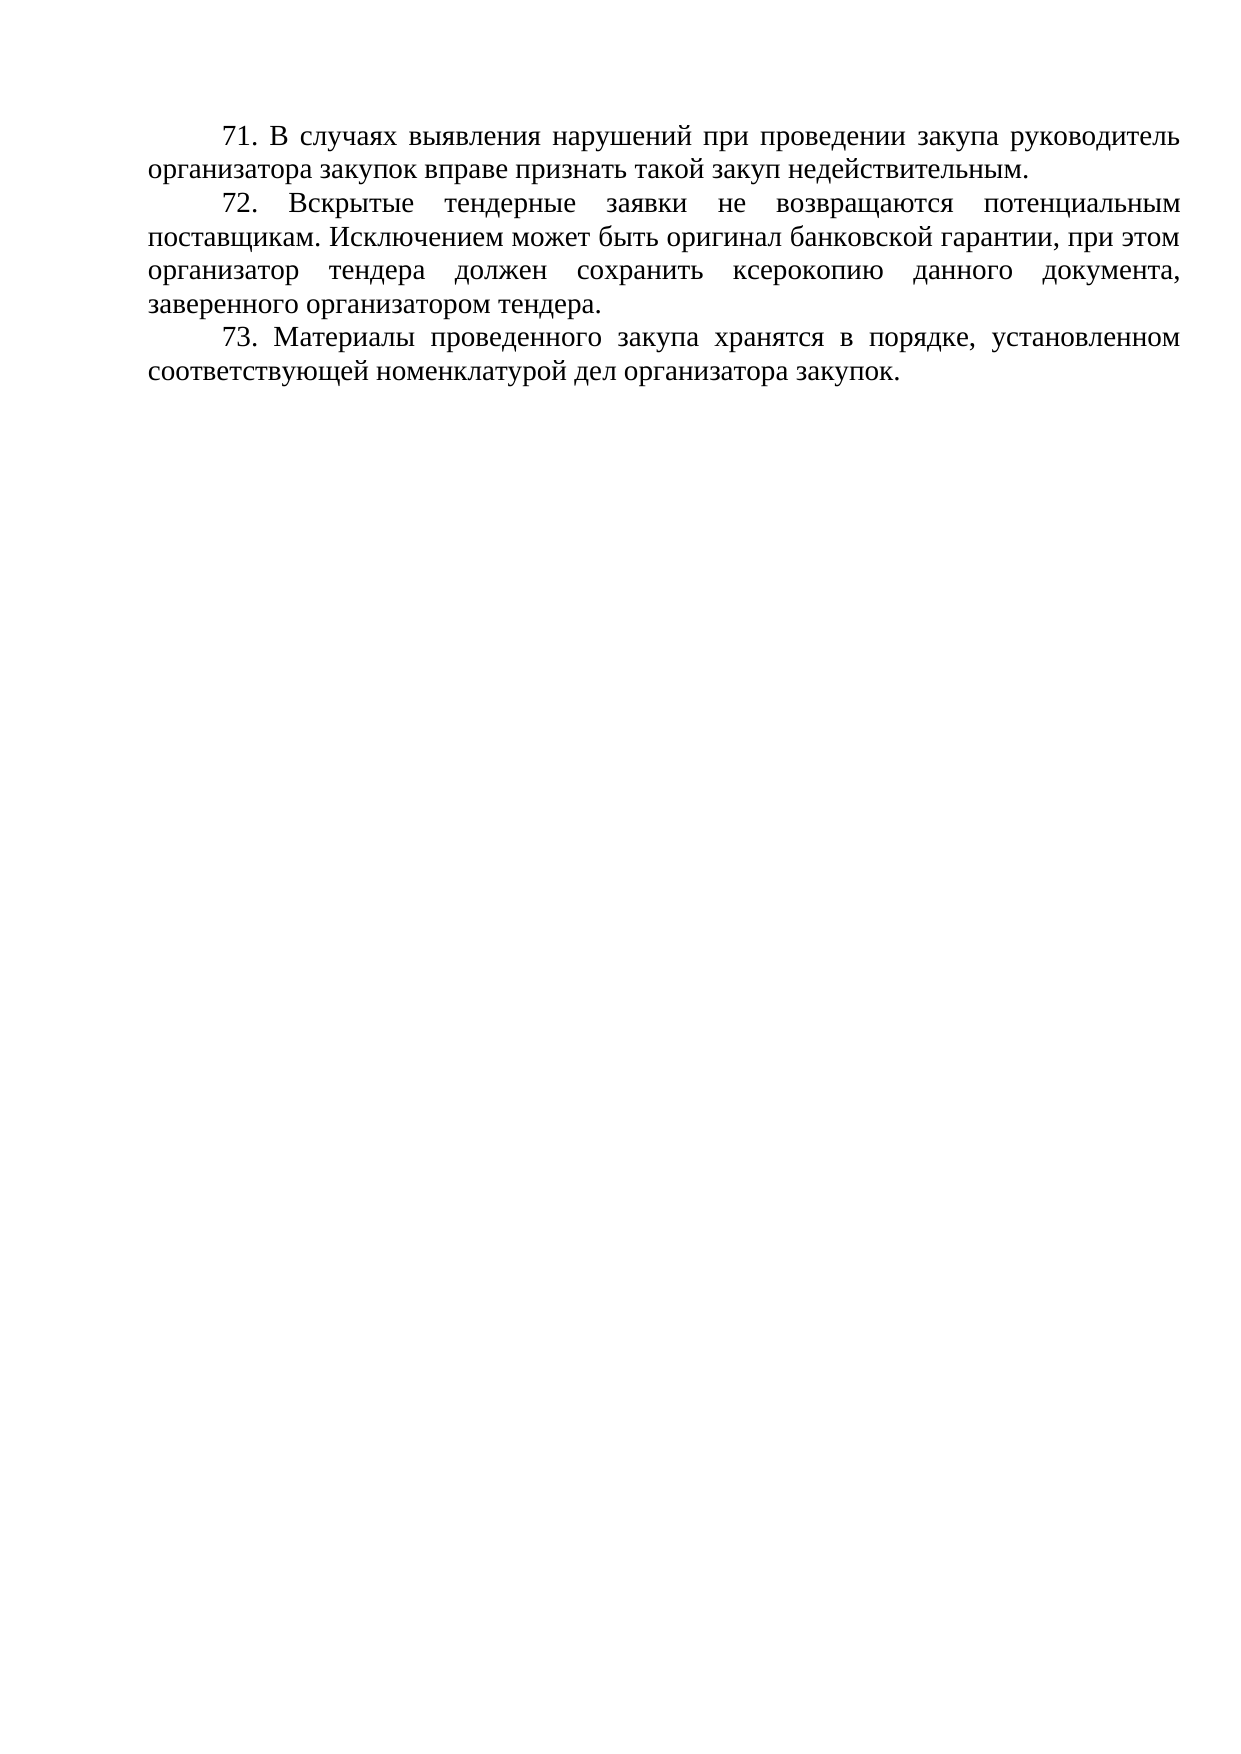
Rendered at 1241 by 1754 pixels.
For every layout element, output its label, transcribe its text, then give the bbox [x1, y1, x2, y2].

text 73. Материалы проведенного закупа хранятся в порядке, установленном соответствующей номенклатурой дел организатора закупок. [148, 319, 1181, 386]
text 71. В случаях выявления нарушений при проведении закупа руководитель организатора закупок вправе признать такой закуп недействительным. [148, 118, 1181, 185]
text 72. Вскрытые тендерные заявки не возвращаются потенциальным поставщикам. Исключением может быть оригинал банковской гарантии, при этом организатор тендера должен сохранить ксерокопию данного документа, заверенного организатором тендера. [148, 185, 1181, 319]
